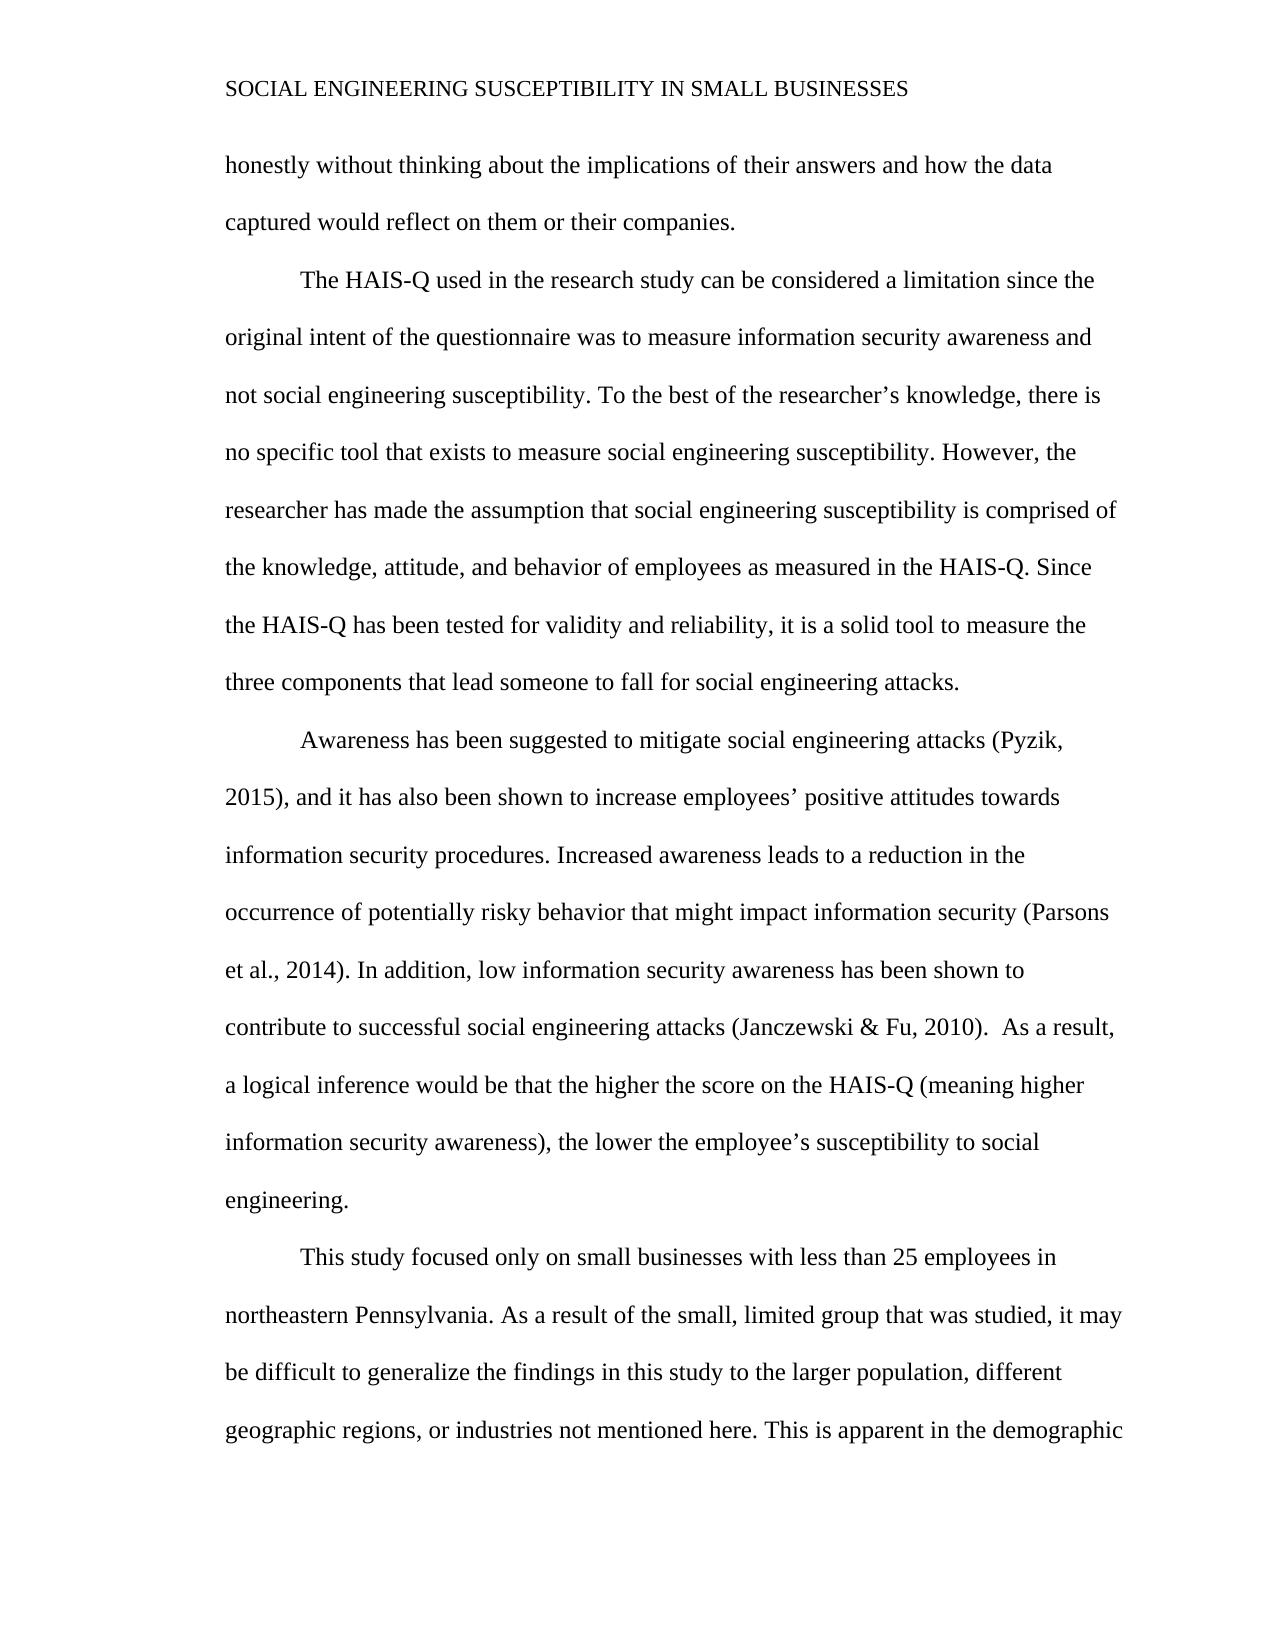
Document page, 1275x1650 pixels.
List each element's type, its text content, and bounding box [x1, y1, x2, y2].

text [225, 150, 1125, 236]
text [225, 1242, 1125, 1444]
text The HAIS-Q used in the research study can be considered a limitation since the original intent of the questionnaire was to measure information security awareness and not social engineering susceptibility. To the best of the researcher’s knowledge, there is no specific tool that exists to measure social engineering susceptibility. However, the researcher has made the assumption that social engineering susceptibility is comprised of the knowledge, attitude, and behavior of employees as measured in the HAIS-Q. Since the HAIS-Q has been tested for validity and reliability, it is a solid tool to measure the three components that lead someone to fall for social engineering attacks. [225, 265, 1125, 696]
text Awareness has been suggested to mitigate social engineering attacks (Pyzik, 2015), and it has also been shown to increase employees’ positive attitudes towards information security procedures. Increased awareness leads to a reduction in the occurrence of potentially risky behavior that might impact information security (Parsons et al., 2014). In addition, low information security awareness has been shown to contribute to successful social engineering attacks (Janczewski & Fu, 2010). As a result, a logical inference would be that the higher the score on the HAIS-Q (meaning higher information security awareness), the lower the employee’s susceptibility to social engineering. [225, 725, 1125, 1214]
